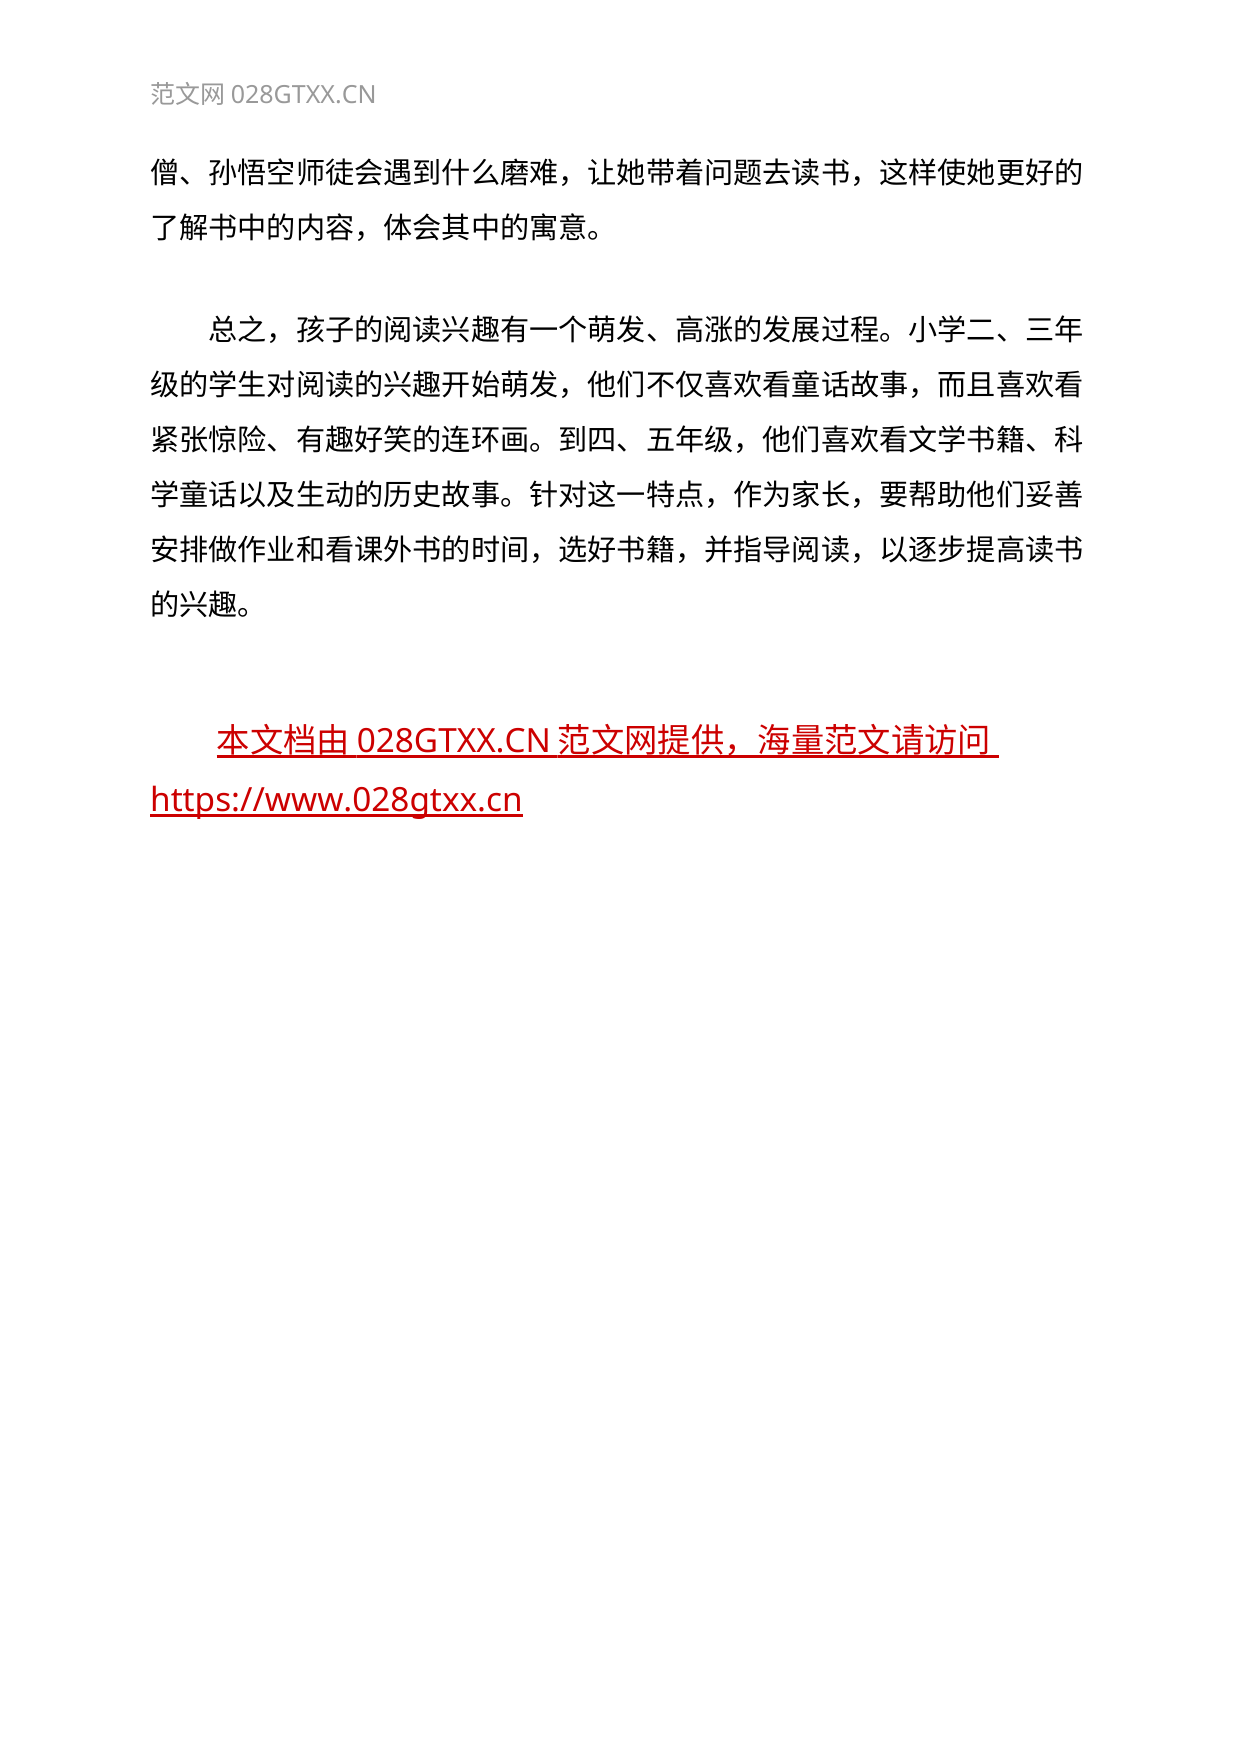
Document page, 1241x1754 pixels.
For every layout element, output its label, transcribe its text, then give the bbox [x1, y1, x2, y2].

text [150, 150, 1090, 247]
text 本文档由028GTXX.CN范文网提供，海量范文请访问 https://www.028gtxx.cn [150, 714, 1090, 822]
text 总之，孩子的阅读兴趣有一个萌发、高涨的发展过程。小学二、三年级的学生对阅读的兴趣开始萌发，他们不仅喜欢看童话故事，而且喜欢看紧张惊险、有趣好笑的连环画。到四、五年级，他们喜欢看文学书籍、科学童话以及生动的历史故事。针对这一特点，作为家长，要帮助他们妥善安排做作业和看课外书的时间，选好书籍，并指导阅读，以逐步提高读书的兴趣。 [150, 307, 1090, 623]
